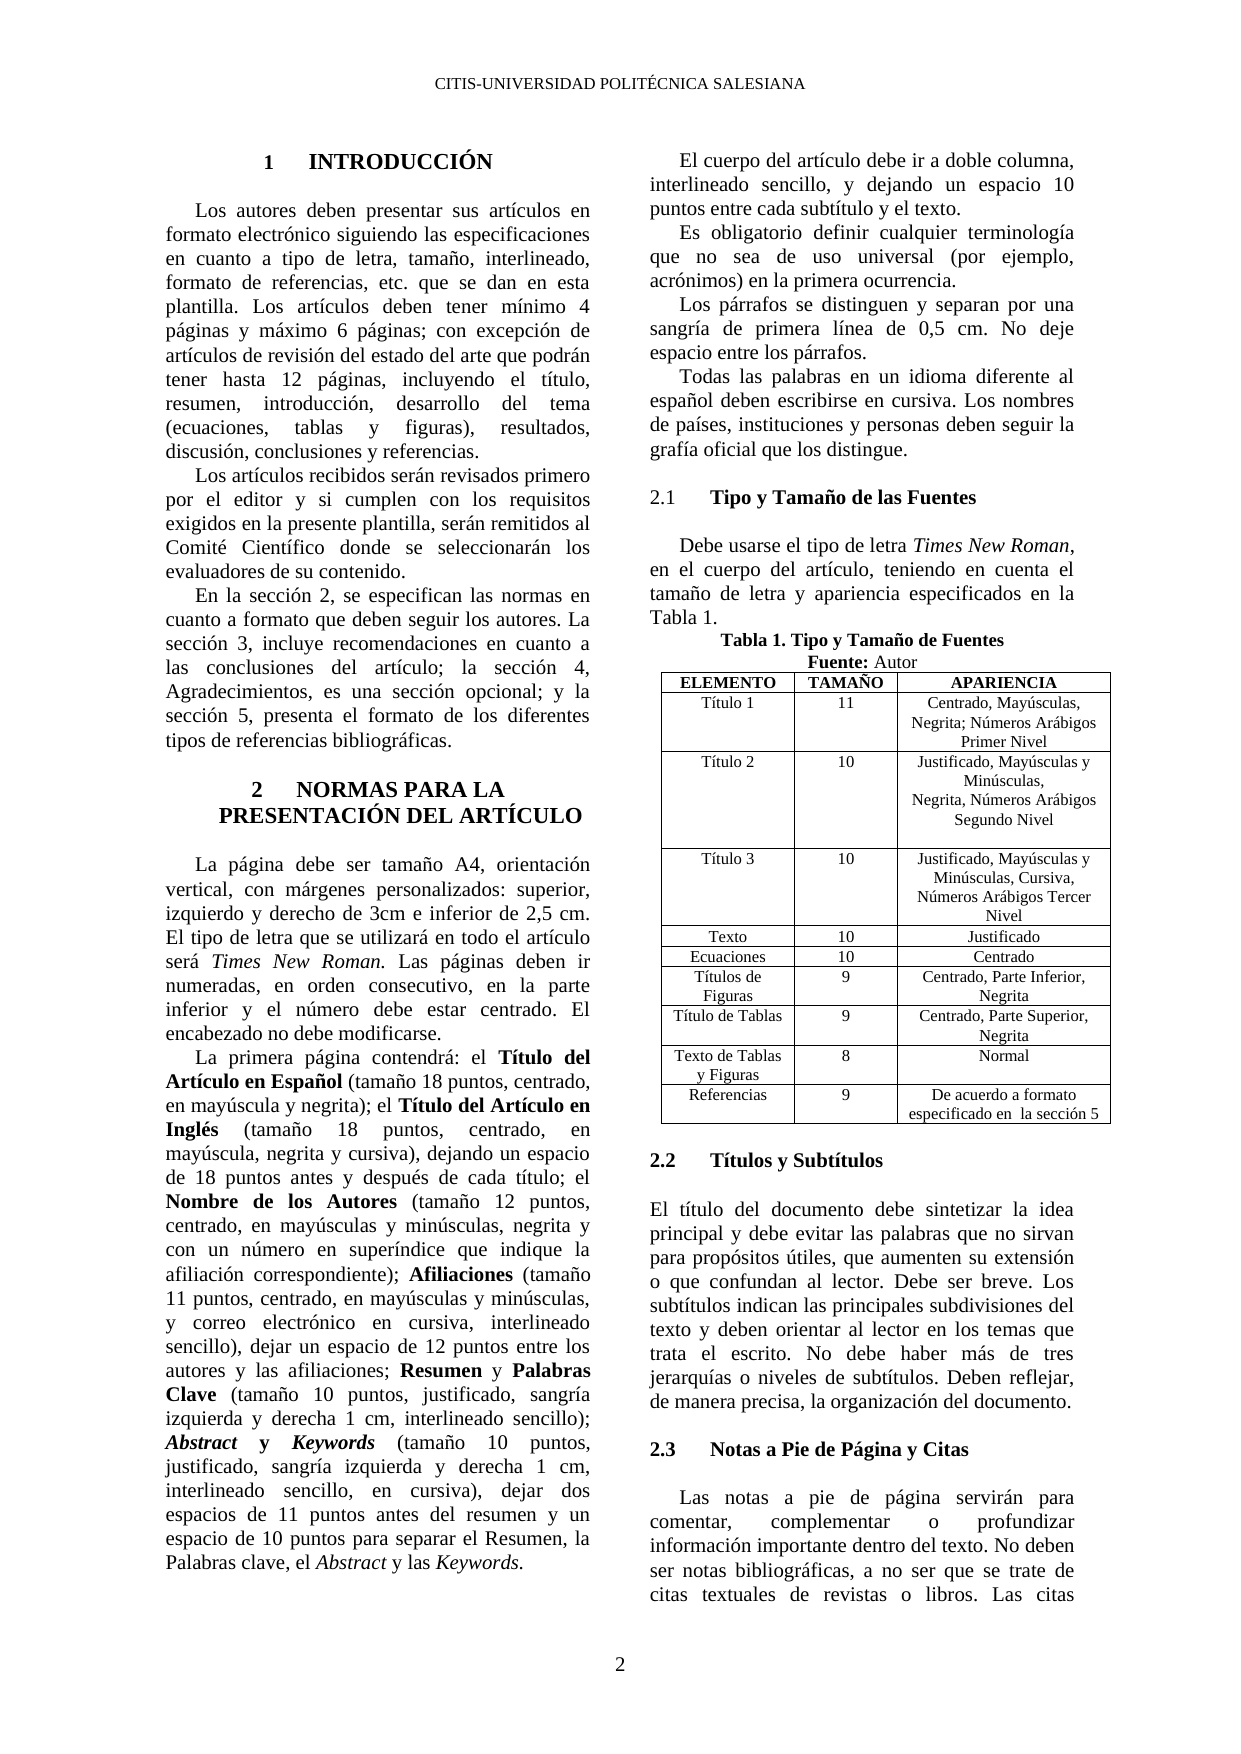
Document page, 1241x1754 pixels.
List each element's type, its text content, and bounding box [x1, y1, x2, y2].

table_cell Justificado [898, 926, 1110, 946]
table_cell De acuerdo a formato especificado en la sección 5 [898, 1085, 1110, 1123]
table_cell Título de Tablas [662, 1006, 794, 1044]
table_cell Justificado, Mayúsculas y Minúsculas, Negrita, Números Arábigos Segundo Nivel [898, 752, 1110, 848]
text Los párrafos se distinguen y separan por una sangría de primera línea de 0,5 cm. No deje espacio entre los párrafos. [649, 292, 1075, 364]
table_cell Texto de Tablas y Figuras [662, 1046, 794, 1084]
table_cell 11 [795, 693, 897, 751]
table_cell Justificado, Mayúsculas y Minúsculas, Cursiva, Números Arábigos Tercer Nivel [898, 849, 1110, 925]
text Los artículos recibidos serán revisados primero por el editor y si cumplen con los requisitos exigidos en la presente plantilla, serán remitidos al Comité Científico donde se seleccionarán los evaluadores de su contenido. [165, 463, 591, 583]
table_cell Centrado, Parte Inferior, Negrita [898, 967, 1110, 1005]
table_cell Normal [898, 1046, 1110, 1084]
table_cell Título 1 [662, 693, 794, 751]
table_cell Centrado, Mayúsculas, Negrita; Números Arábigos Primer Nivel [898, 693, 1110, 751]
table_cell 10 [795, 947, 897, 966]
text Debe usarse el tipo de letra Times New Roman, en el cuerpo del artículo, teniendo en cuenta el tamaño de letra y apariencia especificados en la Tabla 1. [649, 533, 1075, 629]
table_cell Títulos de Figuras [662, 967, 794, 1005]
table_cell 10 [795, 752, 897, 848]
table_cell Título 2 [662, 752, 794, 848]
text Los autores deben presentar sus artículos en formato electrónico siguiendo las especificaciones en cuanto a tipo de letra, tamaño, interlineado, formato de referencias, etc. que se dan en esta plantilla. Los artículos deben tener mínimo 4 páginas y máximo 6 páginas; con excepción de artículos de revisión del estado del arte que podrán tener hasta 12 páginas, incluyendo el título, resumen, introducción, desarrollo del tema (ecuaciones, tablas y figuras), resultados, discusión, conclusiones y referencias. [165, 198, 591, 463]
text La primera página contendrá: el Título del Artículo en Español (tamaño 18 puntos, centrado, en mayúscula y negrita); el Título del Artículo en Inglés (tamaño 18 puntos, centrado, en mayúscula, negrita y cursiva), dejando un espacio de 18 puntos antes y después de cada título; el Nombre de los Autores (tamaño 12 puntos, centrado, en mayúsculas y minúsculas, negrita y con un número en superíndice que indique la afiliación correspondiente); Afiliaciones (tamaño 11 puntos, centrado, en mayúsculas y minúsculas, y correo electrónico en cursiva, interlineado sencillo), dejar un espacio de 12 puntos entre los autores y las afiliaciones; Resumen y Palabras Clave (tamaño 10 puntos, justificado, sangría izquierda y derecha 1 cm, interlineado sencillo); Abstract y Keywords (tamaño 10 puntos, justificado, sangría izquierda y derecha 1 cm, interlineado sencillo, en cursiva), dejar dos espacios de 11 puntos antes del resumen y un espacio de 10 puntos para separar el Resumen, la Palabras clave, el Abstract y las Keywords. [165, 1045, 591, 1574]
table_cell 10 [795, 849, 897, 925]
table_cell Ecuaciones [662, 947, 794, 966]
text Todas las palabras en un idioma diferente al español deben escribirse en cursiva. Los nombres de países, instituciones y personas deben seguir la grafía oficial que los distingue. [649, 364, 1075, 461]
table_cell 9 [795, 1085, 897, 1123]
subtitle NORMAS PARA LA PRESENTACIÓN DEL ARTÍCULO [165, 776, 591, 828]
text Tabla 1. Tipo y Tamaño de Fuentes [649, 629, 1075, 651]
table_cell Referencias [662, 1085, 794, 1123]
table_header ELEMENTO [662, 673, 794, 692]
subtitle Notas a Pie de Página y Citas [649, 1437, 1075, 1461]
subtitle Tipo y Tamaño de las Fuentes [649, 484, 1075, 509]
subtitle Títulos y Subtítulos [649, 1148, 1075, 1172]
table_cell 9 [795, 1006, 897, 1044]
text Fuente: Autor [649, 651, 1075, 672]
table_cell Centrado, Parte Superior, Negrita [898, 1006, 1110, 1044]
text En la sección 2, se especifican las normas en cuanto a formato que deben seguir los autores. La sección 3, incluye recomendaciones en cuanto a las conclusiones del artículo; la sección 4, Agradecimientos, es una sección opcional; y la sección 5, presenta el formato de los diferentes tipos de referencias bibliográficas. [165, 583, 591, 752]
subtitle INTRODUCCIÓN [165, 148, 591, 174]
table_cell 8 [795, 1046, 897, 1084]
text La página debe ser tamaño A4, orientación vertical, con márgenes personalizados: superior, izquierdo y derecho de 3cm e inferior de 2,5 cm. El tipo de letra que se utilizará en todo el artículo será Times New Roman. Las páginas deben ir numeradas, en orden consecutivo, en la parte inferior y el número debe estar centrado. El encabezado no debe modificarse. [165, 852, 591, 1045]
text El cuerpo del artículo debe ir a doble columna, interlineado sencillo, y dejando un espacio 10 puntos entre cada subtítulo y el texto. [649, 148, 1075, 220]
table_cell Texto [662, 926, 794, 946]
table_cell Centrado [898, 947, 1110, 966]
text El título del documento debe sintetizar la idea principal y debe evitar las palabras que no sirvan para propósitos útiles, que aumenten su extensión o que confundan al lector. Debe ser breve. Los subtítulos indican las principales subdivisiones del texto y deben orientar al lector en los temas que trata el escrito. No debe haber más de tres jerarquías o niveles de subtítulos. Deben reflejar, de manera precisa, la organización del documento. [649, 1197, 1075, 1413]
table_header TAMAÑO [795, 673, 897, 692]
table_cell 9 [795, 967, 897, 1005]
table_cell 10 [795, 926, 897, 946]
text Es obligatorio definir cualquier terminología que no sea de uso universal (por ejemplo, acrónimos) en la primera ocurrencia. [649, 220, 1075, 292]
table_cell Título 3 [662, 849, 794, 925]
table_header APARIENCIA [898, 673, 1110, 692]
